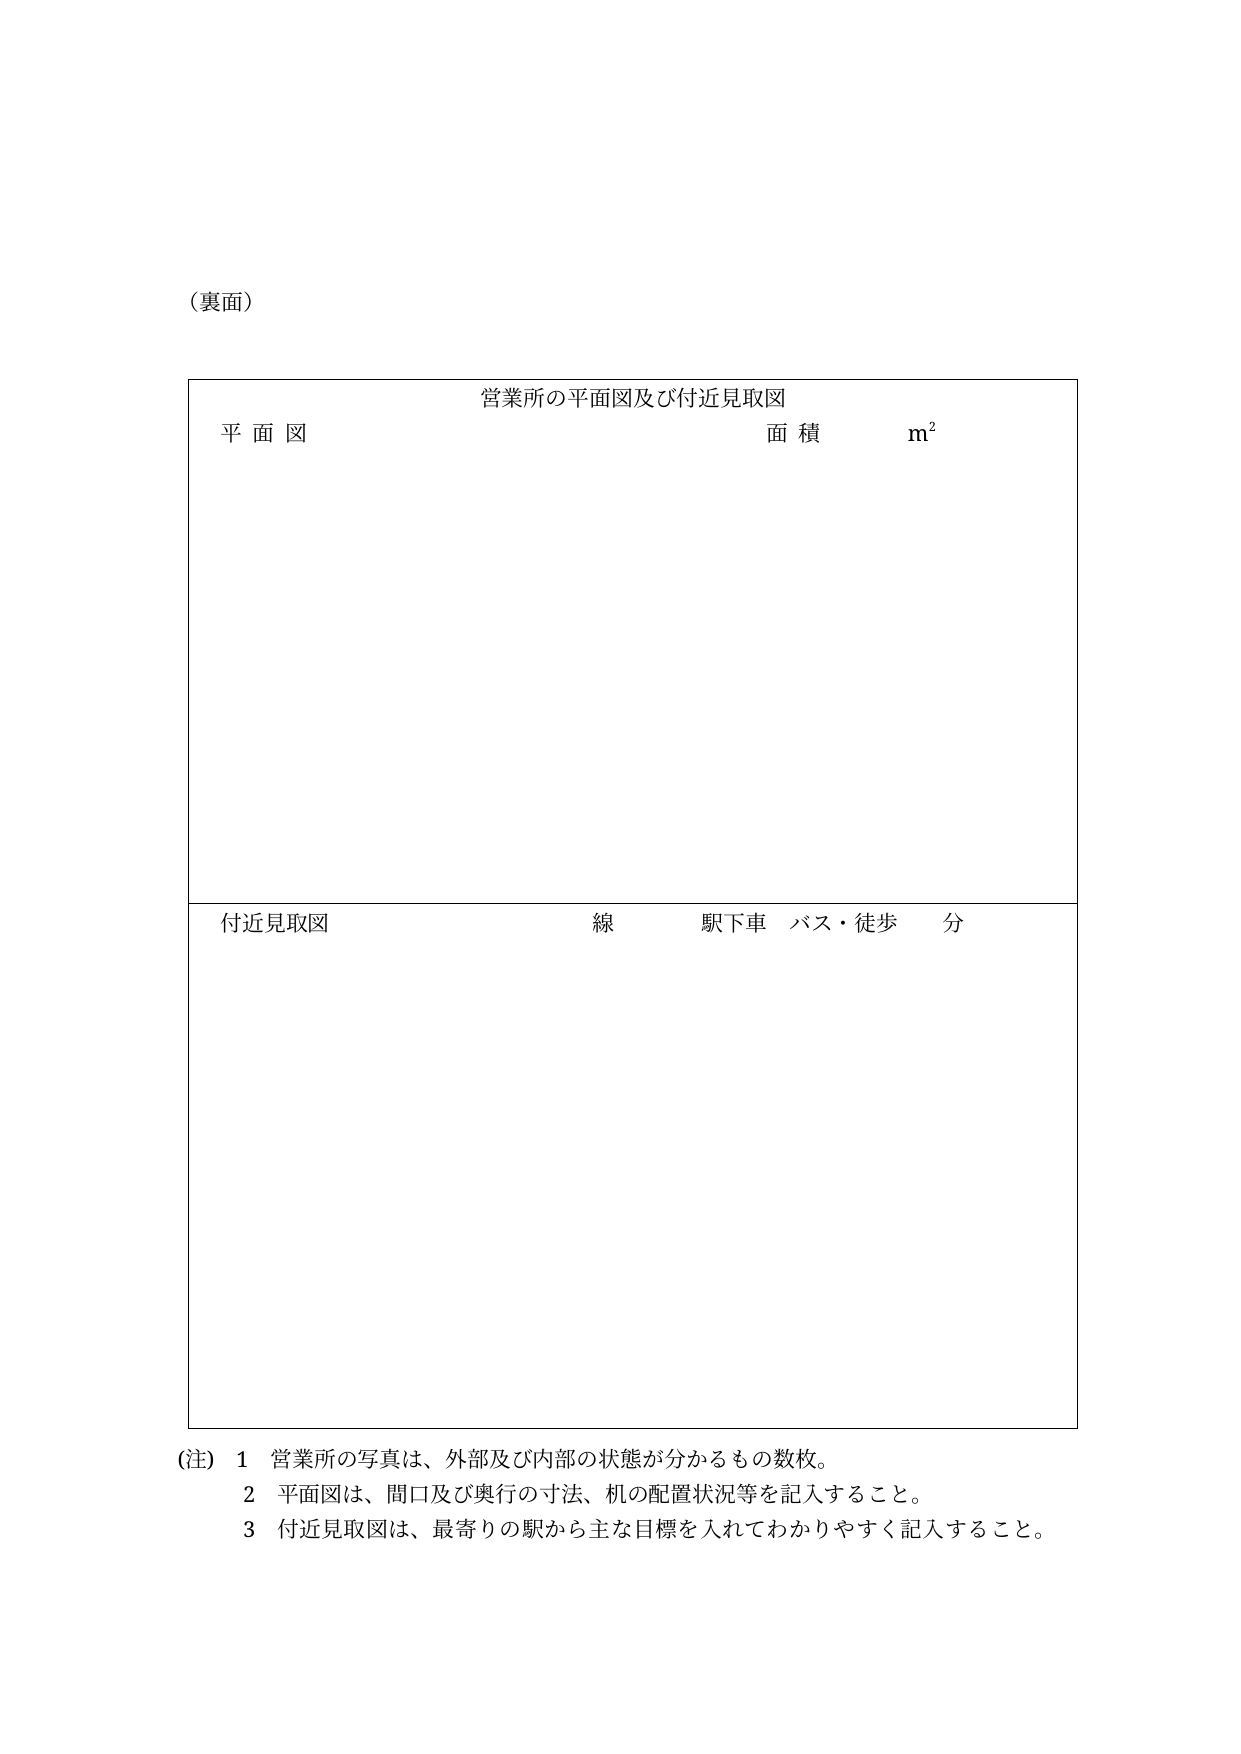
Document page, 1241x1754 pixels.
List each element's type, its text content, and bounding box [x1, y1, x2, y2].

text （裏面） [177, 284, 1063, 319]
text (注) 1 営業所の写真は、外部及び内部の状態が分かるもの数枚。 [177, 1441, 1063, 1476]
text 2 平面図は、間口及び奥行の寸法、机の配置状況等を記入すること。 [177, 1476, 1063, 1511]
table_header 営業所の平面図及び付近見取図 平面図 面積 m2 [189, 380, 1077, 903]
table_cell 付近見取図 線 駅下車 バス・徒歩 分 [189, 904, 1077, 1427]
text 3 付近見取図は、最寄りの駅から主な目標を入れてわかりやすく記入すること。 [177, 1511, 1063, 1546]
